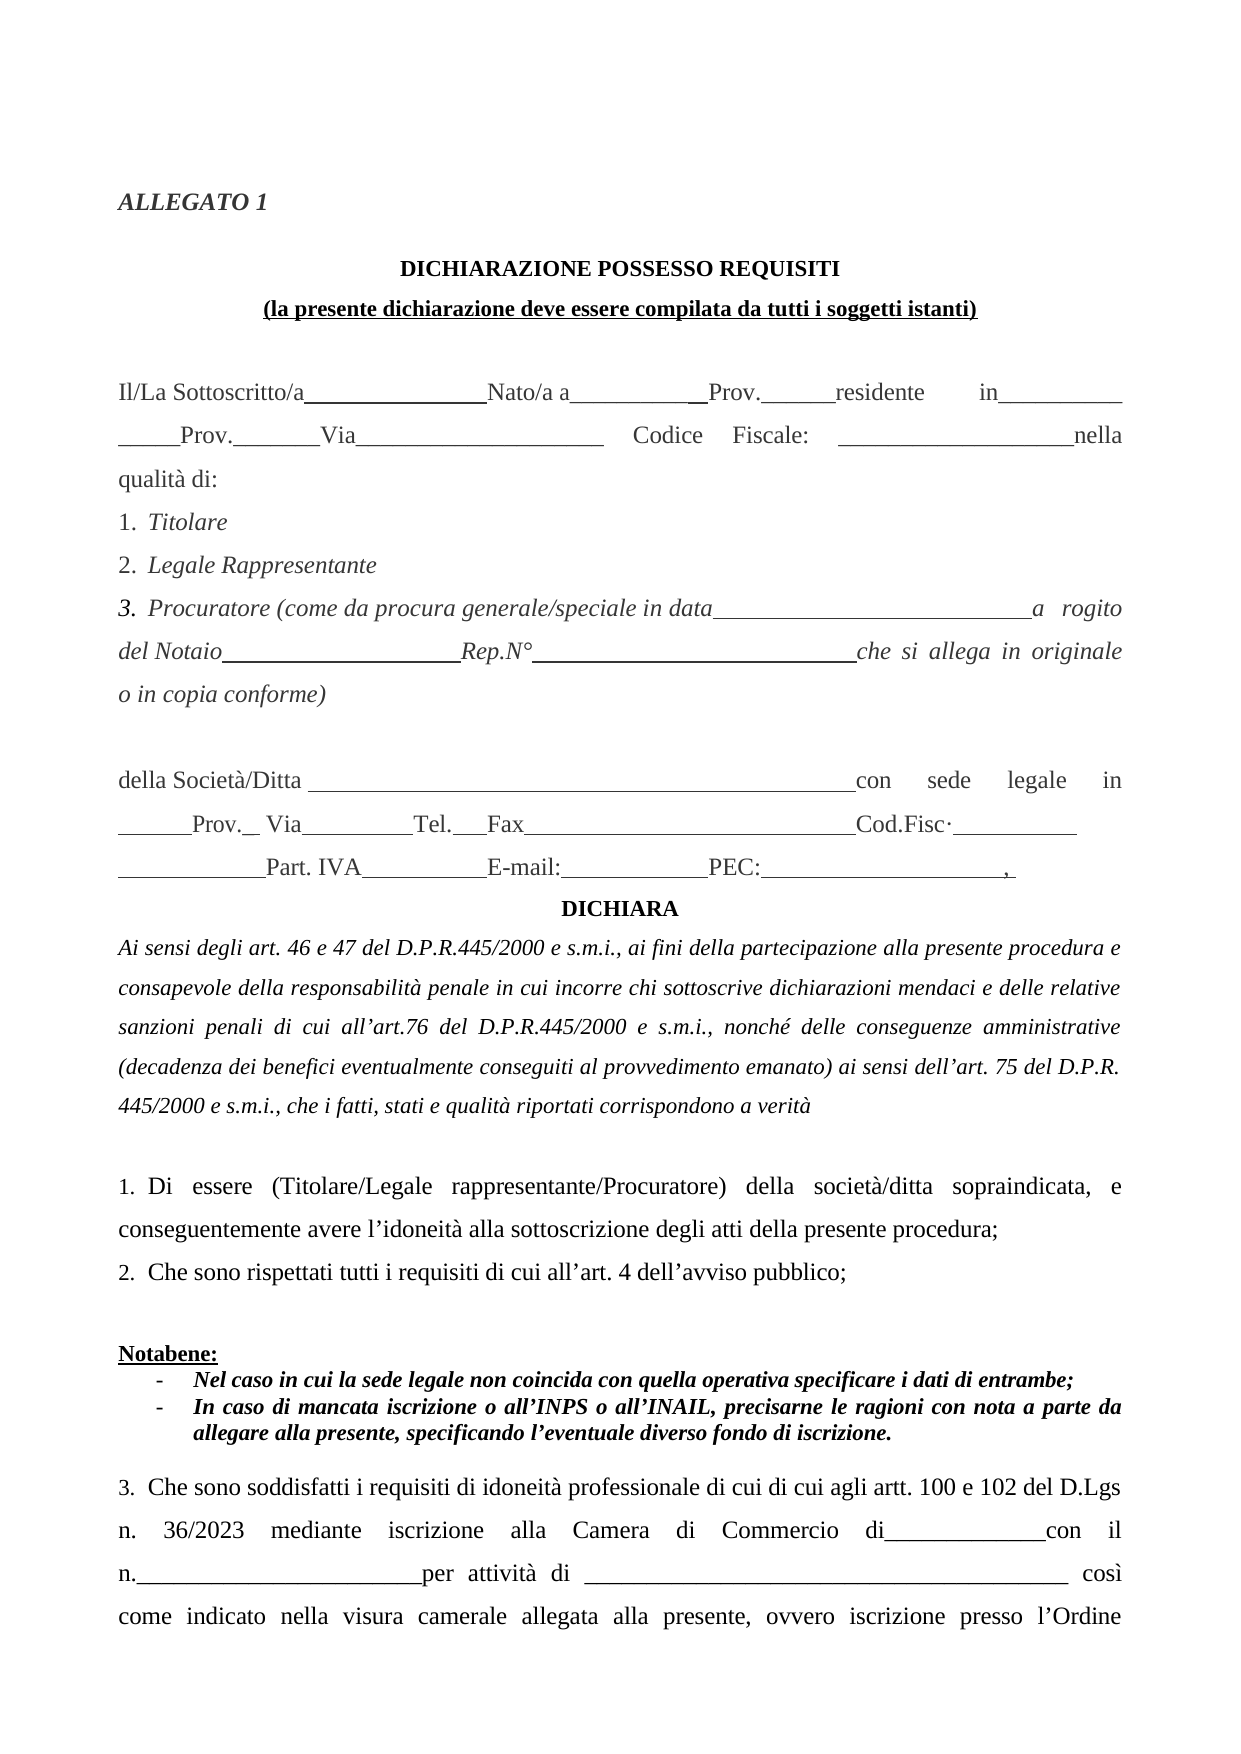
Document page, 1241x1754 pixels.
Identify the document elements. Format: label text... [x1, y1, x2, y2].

list Che sono rispettati tutti i requisiti di cui all’art. 4 dell’avviso pubblico; [118, 1257, 1122, 1286]
list Legale Rappresentante [118, 550, 1122, 579]
text ALLEGATO 1 [118, 187, 1122, 216]
list Di essere (Titolare/Legale rappresentante/Procuratore) della società/ditta sopraindicata, e conseguentemente avere l’idoneità alla sottoscrizione degli atti della presente procedura; [118, 1171, 1122, 1243]
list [118, 1472, 1122, 1630]
text Ai sensi degli art. 46 e 47 del D.P.R.445/2000 e s.m.i., ai fini della partecipazione alla presente procedura e consapevole della responsabilità penale in cui incorre chi sottoscrive dichiarazioni mendaci e delle relative sanzioni penali di cui all’art.76 del D.P.R.445/2000 e s.m.i., nonché delle conseguenze amministrative (decadenza dei benefici eventualmente conseguiti al provvedimento emanato) ai sensi dell’art. 75 del D.P.R. 445/2000 e s.m.i., che i fatti, stati e qualità riportati corrispondono a verità [118, 934, 1122, 1119]
text Il/La Sottoscritto/a _____ Nato/a a__________ Prov.______residente in__________ _____Prov._______Via____________________ Codice Fiscale: ___________________nella qualità di: [118, 377, 1122, 492]
text Notabene: [118, 1340, 1122, 1366]
text DICHIARA [118, 895, 1122, 921]
text DICHIARAZIONE POSSESSO REQUISITI [118, 255, 1122, 282]
list Titolare [118, 507, 1122, 536]
list In caso di mancata iscrizione o all’INPS o all’INAIL, precisarne le ragioni con nota a parte da allegare alla presente, specificando l’eventuale diverso fondo di iscrizione. [156, 1393, 1122, 1446]
list Nel caso in cui la sede legale non coincida con quella operativa specificare i dati di entrambe; [156, 1366, 1122, 1393]
text (la presente dichiarazione deve essere compilata da tutti i soggetti istanti) [118, 295, 1122, 321]
text della Società/Ditta con sede legale in Prov._ Via Tel. Fax Cod.Fisc· Part. IVA E-mail: PEC: , [118, 766, 1122, 881]
list Procuratore (come da procura generale/speciale in data a rogito del Notaio Rep.N° che si allega in originale o in copia conforme) [118, 593, 1122, 708]
